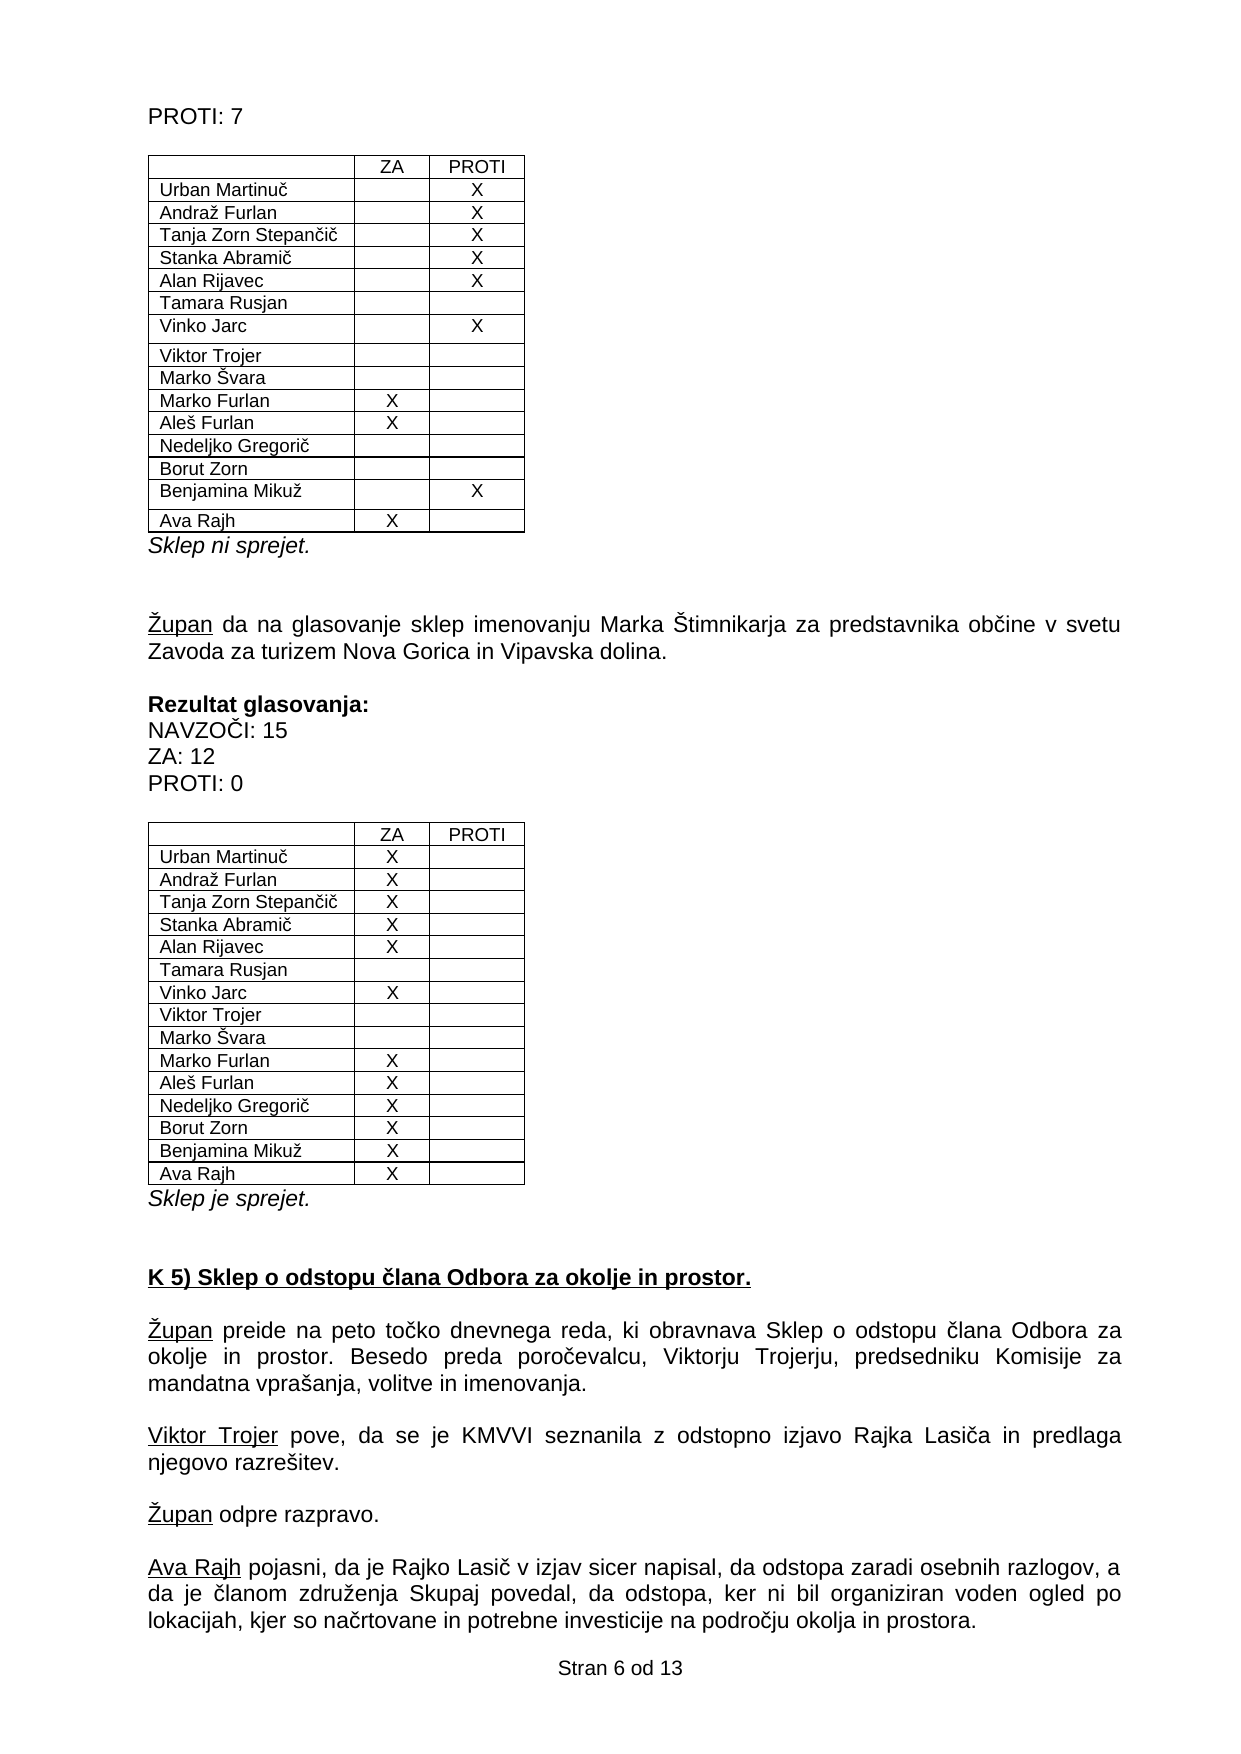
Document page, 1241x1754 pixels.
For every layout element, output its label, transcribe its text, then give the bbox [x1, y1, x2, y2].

table_cell [355, 367, 429, 388]
table_cell X [430, 247, 524, 268]
table_cell X [355, 1140, 429, 1161]
text K 5) Sklep o odstopu člana Odbora za okolje in prostor. [148, 1264, 1122, 1290]
table_cell X [430, 315, 524, 343]
table_cell X [430, 269, 524, 291]
table_header [149, 156, 354, 178]
table_cell Vinko Jarc [149, 982, 354, 1003]
table_cell [430, 367, 524, 388]
table_cell Aleš Furlan [149, 412, 354, 434]
table_header ZA [355, 156, 429, 178]
table_cell [355, 344, 429, 366]
table_header PROTI [430, 156, 524, 178]
table_cell Urban Martinuč [149, 179, 354, 201]
table_cell [355, 959, 429, 981]
table_cell [430, 982, 524, 1003]
table_cell X [355, 412, 429, 434]
table_cell [355, 202, 429, 223]
table_cell X [355, 936, 429, 958]
table_cell Aleš Furlan [149, 1072, 354, 1093]
table_cell Alan Rijavec [149, 269, 354, 291]
table_cell [430, 1004, 524, 1026]
table_cell [355, 292, 429, 313]
table_cell X [355, 891, 429, 913]
table_cell Andraž Furlan [149, 202, 354, 223]
table_cell Viktor Trojer [149, 1004, 354, 1026]
table_cell [430, 869, 524, 890]
table_cell X [355, 846, 429, 867]
table_cell Marko Švara [149, 367, 354, 388]
table_cell [430, 1027, 524, 1048]
table_cell [355, 1027, 429, 1048]
table_header [149, 823, 354, 845]
table_cell Marko Furlan [149, 1049, 354, 1071]
table_cell Ava Rajh [149, 510, 354, 531]
table_cell [430, 1163, 524, 1184]
table_cell Viktor Trojer [149, 344, 354, 366]
table_cell Vinko Jarc [149, 315, 354, 343]
table_cell [430, 510, 524, 531]
table_cell [355, 224, 429, 246]
table_cell X [355, 510, 429, 531]
table_cell X [355, 869, 429, 890]
table_cell [430, 292, 524, 313]
table_cell [430, 914, 524, 935]
table_cell Tanja Zorn Stepančič [149, 891, 354, 913]
table_cell Stanka Abramič [149, 914, 354, 935]
text Ava Rajh pojasni, da je Rajko Lasič v izjav sicer napisal, da odstopa zaradi osebnih razlogov, a da je članom združenja Skupaj povedal, da odstopa, ker ni bil organiziran voden ogled po lokacijah, kjer so načrtovane in potrebne investicije na področju okolja in prostora. [148, 1554, 1122, 1633]
table_cell [430, 891, 524, 913]
table_cell Stanka Abramič [149, 247, 354, 268]
table_cell X [355, 1072, 429, 1093]
table_cell [430, 435, 524, 456]
table_cell Marko Švara [149, 1027, 354, 1048]
table_cell [430, 1140, 524, 1161]
table_cell Tamara Rusjan [149, 959, 354, 981]
table_cell Tanja Zorn Stepančič [149, 224, 354, 246]
table_cell Nedeljko Gregorič [149, 435, 354, 456]
text PROTI: 0 [148, 769, 1122, 796]
table_cell [355, 247, 429, 268]
text Župan preide na peto točko dnevnega reda, ki obravnava Sklep o odstopu člana Odbora za okolje in prostor. Besedo preda poročevalcu, Viktorju Trojerju, predsedniku Komisije za mandatna vprašanja, volitve in imenovanja. [148, 1317, 1122, 1396]
table_cell [430, 1049, 524, 1071]
text PROTI: 7 [148, 103, 1122, 129]
text Rezultat glasovanja: [148, 691, 1122, 717]
table_cell X [430, 224, 524, 246]
table_cell X [355, 982, 429, 1003]
table_cell [430, 412, 524, 434]
table_cell Nedeljko Gregorič [149, 1095, 354, 1116]
text Viktor Trojer pove, da se je KMVVI seznanila z odstopno izjavo Rajka Lasiča in predlaga njegovo razrešitev. [148, 1422, 1122, 1475]
table_cell [355, 1004, 429, 1026]
table_cell [430, 936, 524, 958]
table_cell [355, 435, 429, 456]
text Sklep je sprejet. [148, 1185, 1122, 1211]
table_cell [355, 315, 429, 343]
table_cell X [355, 914, 429, 935]
table_cell X [355, 1117, 429, 1139]
text Sklep ni sprejet. [148, 532, 1122, 559]
table_cell [430, 1117, 524, 1139]
table_cell [355, 179, 429, 201]
text Župan odpre razpravo. [148, 1501, 1122, 1528]
table_cell [430, 344, 524, 366]
table_cell [430, 390, 524, 411]
table_cell [430, 846, 524, 867]
table_cell [355, 480, 429, 509]
table_cell X [355, 1163, 429, 1184]
table_cell Borut Zorn [149, 458, 354, 479]
table_cell Benjamina Mikuž [149, 1140, 354, 1161]
table_cell Andraž Furlan [149, 869, 354, 890]
table_cell [430, 458, 524, 479]
table_cell Urban Martinuč [149, 846, 354, 867]
table_cell X [430, 480, 524, 509]
table_cell Borut Zorn [149, 1117, 354, 1139]
table_cell [430, 1095, 524, 1116]
text NAVZOČI: 15 [148, 717, 1122, 743]
table_cell X [430, 179, 524, 201]
table_cell Ava Rajh [149, 1163, 354, 1184]
table_header PROTI [430, 823, 524, 845]
table_cell [355, 269, 429, 291]
table_cell Alan Rijavec [149, 936, 354, 958]
table_cell Marko Furlan [149, 390, 354, 411]
table_cell X [355, 1095, 429, 1116]
text Župan da na glasovanje sklep imenovanju Marka Štimnikarja za predstavnika občine v svetu Zavoda za turizem Nova Gorica in Vipavska dolina. [148, 611, 1122, 664]
table_header ZA [355, 823, 429, 845]
table_cell X [355, 1049, 429, 1071]
table_cell X [430, 202, 524, 223]
text ZA: 12 [148, 743, 1122, 769]
table_cell Benjamina Mikuž [149, 480, 354, 509]
table_cell Tamara Rusjan [149, 292, 354, 313]
table_cell [355, 458, 429, 479]
table_cell X [355, 390, 429, 411]
table_cell [430, 1072, 524, 1093]
table_cell [430, 959, 524, 981]
